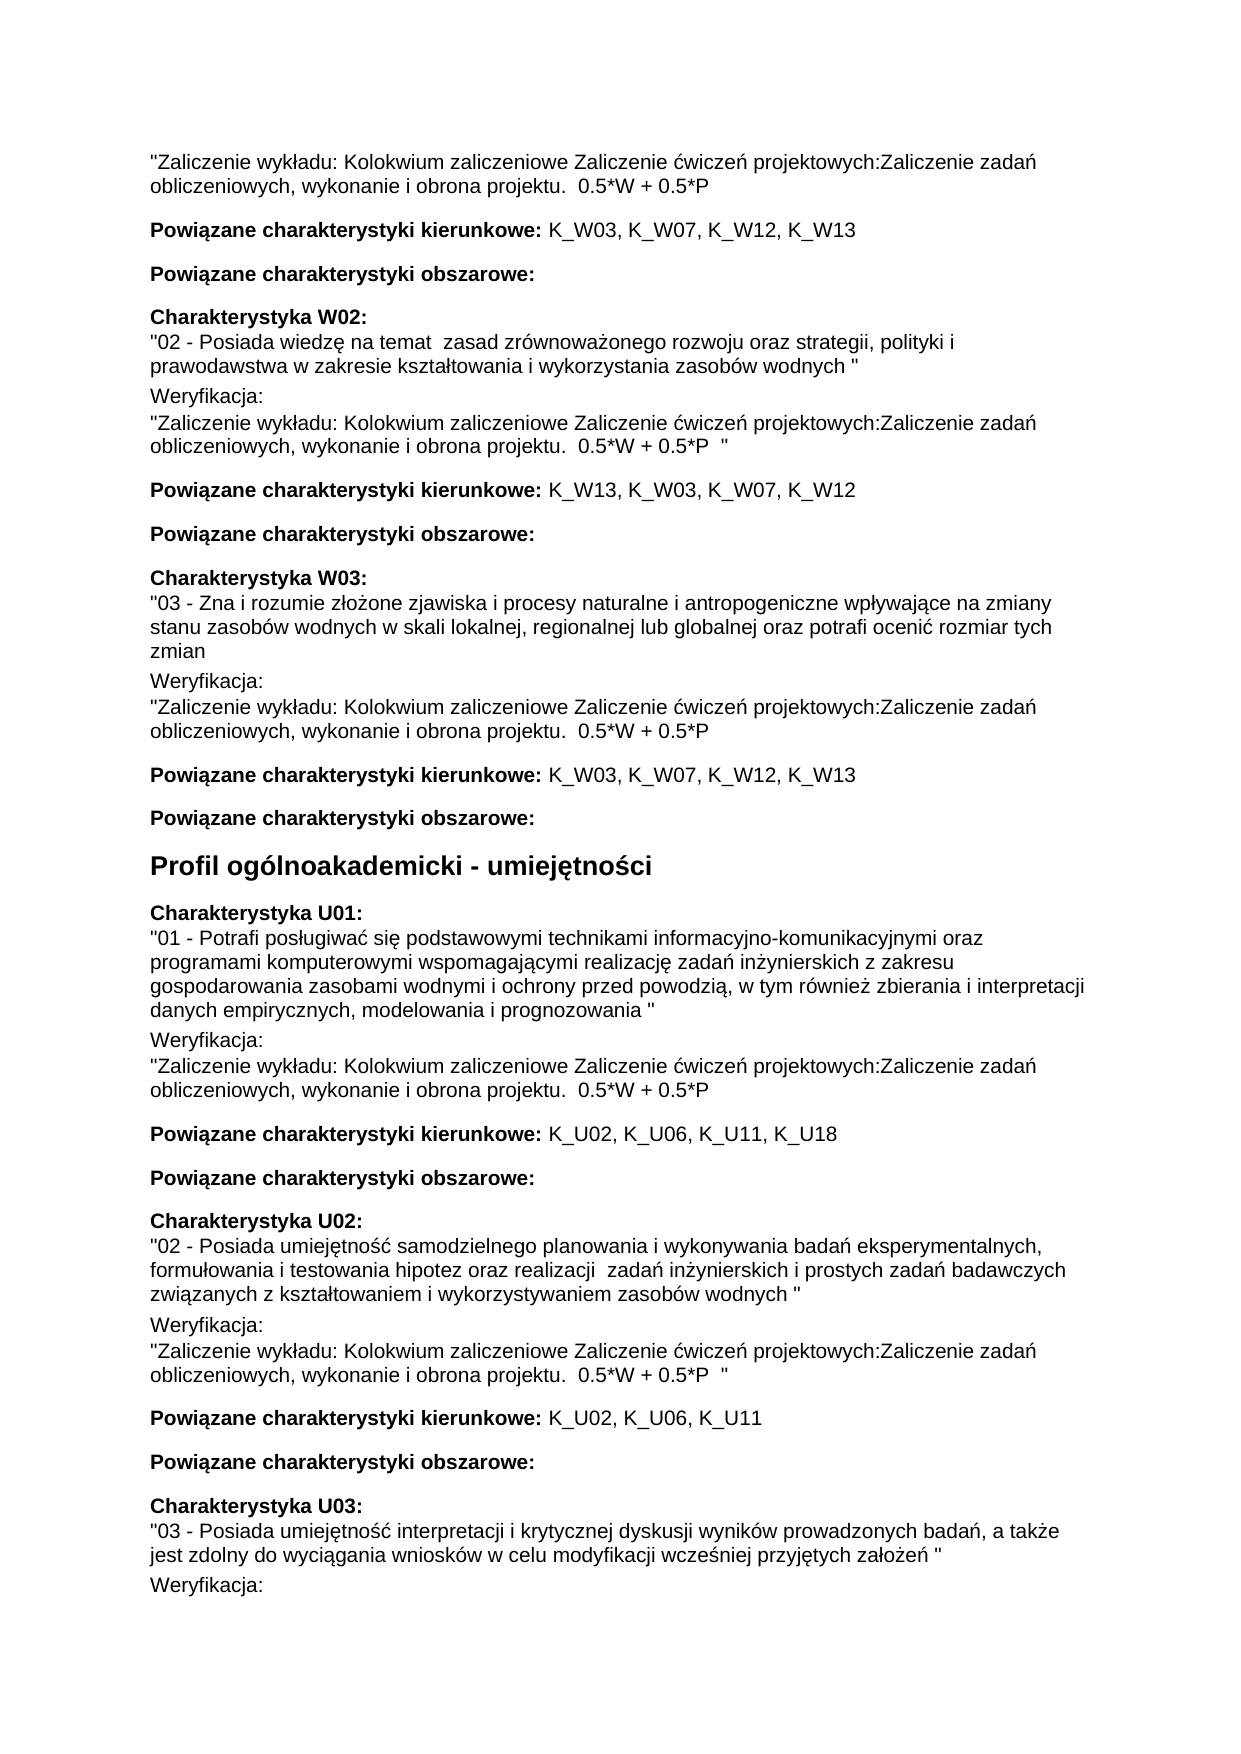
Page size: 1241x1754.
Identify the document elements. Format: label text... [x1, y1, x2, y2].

text "02 - Posiada umiejętność samodzielnego planowania i wykonywania badań eksperymentalnych, formułowania i testowania hipotez oraz realizacji zadań inżynierskich i prostych zadań badawczych związanych z kształtowaniem i wykorzystywaniem zasobów wodnych " [150, 1234, 1090, 1306]
text "01 - Potrafi posługiwać się podstawowymi technikami informacyjno-komunikacyjnymi oraz programami komputerowymi wspomagającymi realizację zadań inżynierskich z zakresu gospodarowania zasobami wodnymi i ochrony przed powodzią, w tym również zbierania i interpretacji danych empirycznych, modelowania i prognozowania " [150, 926, 1090, 1022]
text Charakterystyka U02: [150, 1209, 1090, 1233]
text Powiązane charakterystyki obszarowe: [150, 1166, 1090, 1189]
text Weryfikacja: [150, 384, 1090, 408]
subtitle Profil ogólnoakademicki - umiejętności [150, 850, 1090, 881]
text Weryfikacja: [150, 1028, 1090, 1052]
text Powiązane charakterystyki obszarowe: [150, 261, 1090, 285]
text Charakterystyka U01: [150, 901, 1090, 925]
text Charakterystyka U03: [150, 1494, 1090, 1518]
text Weryfikacja: [150, 1573, 1090, 1597]
text "03 - Posiada umiejętność interpretacji i krytycznej dyskusji wyników prowadzonych badań, a także jest zdolny do wyciągania wniosków w celu modyfikacji wcześniej przyjętych założeń " [150, 1519, 1090, 1567]
text Weryfikacja: [150, 1312, 1090, 1336]
text Powiązane charakterystyki obszarowe: [150, 806, 1090, 830]
text "Zaliczenie wykładu: Kolokwium zaliczeniowe Zaliczenie ćwiczeń projektowych:Zaliczenie zadań obliczeniowych, wykonanie i obrona projektu. 0.5*W + 0.5*P [150, 150, 1090, 198]
text Powiązane charakterystyki kierunkowe: K_W03, K_W07, K_W12, K_W13 [150, 218, 1090, 242]
text "03 - Zna i rozumie złożone zjawiska i procesy naturalne i antropogeniczne wpływające na zmiany stanu zasobów wodnych w skali lokalnej, regionalnej lub globalnej oraz potrafi ocenić rozmiar tych zmian [150, 591, 1090, 662]
text "Zaliczenie wykładu: Kolokwium zaliczeniowe Zaliczenie ćwiczeń projektowych:Zaliczenie zadań obliczeniowych, wykonanie i obrona projektu. 0.5*W + 0.5*P [150, 695, 1090, 743]
text Powiązane charakterystyki kierunkowe: K_U02, K_U06, K_U11, K_U18 [150, 1122, 1090, 1146]
text Weryfikacja: [150, 669, 1090, 693]
text Charakterystyka W03: [150, 566, 1090, 589]
text Powiązane charakterystyki obszarowe: [150, 1450, 1090, 1474]
text Powiązane charakterystyki kierunkowe: K_W13, K_W03, K_W07, K_W12 [150, 478, 1090, 502]
text "02 - Posiada wiedzę na temat zasad zrównoważonego rozwoju oraz strategii, polityki i prawodawstwa w zakresie kształtowania i wykorzystania zasobów wodnych " [150, 330, 1090, 378]
text Powiązane charakterystyki kierunkowe: K_U02, K_U06, K_U11 [150, 1406, 1090, 1430]
text "Zaliczenie wykładu: Kolokwium zaliczeniowe Zaliczenie ćwiczeń projektowych:Zaliczenie zadań obliczeniowych, wykonanie i obrona projektu. 0.5*W + 0.5*P [150, 1054, 1090, 1102]
text Powiązane charakterystyki obszarowe: [150, 522, 1090, 546]
text Powiązane charakterystyki kierunkowe: K_W03, K_W07, K_W12, K_W13 [150, 762, 1090, 786]
text Charakterystyka W02: [150, 305, 1090, 329]
